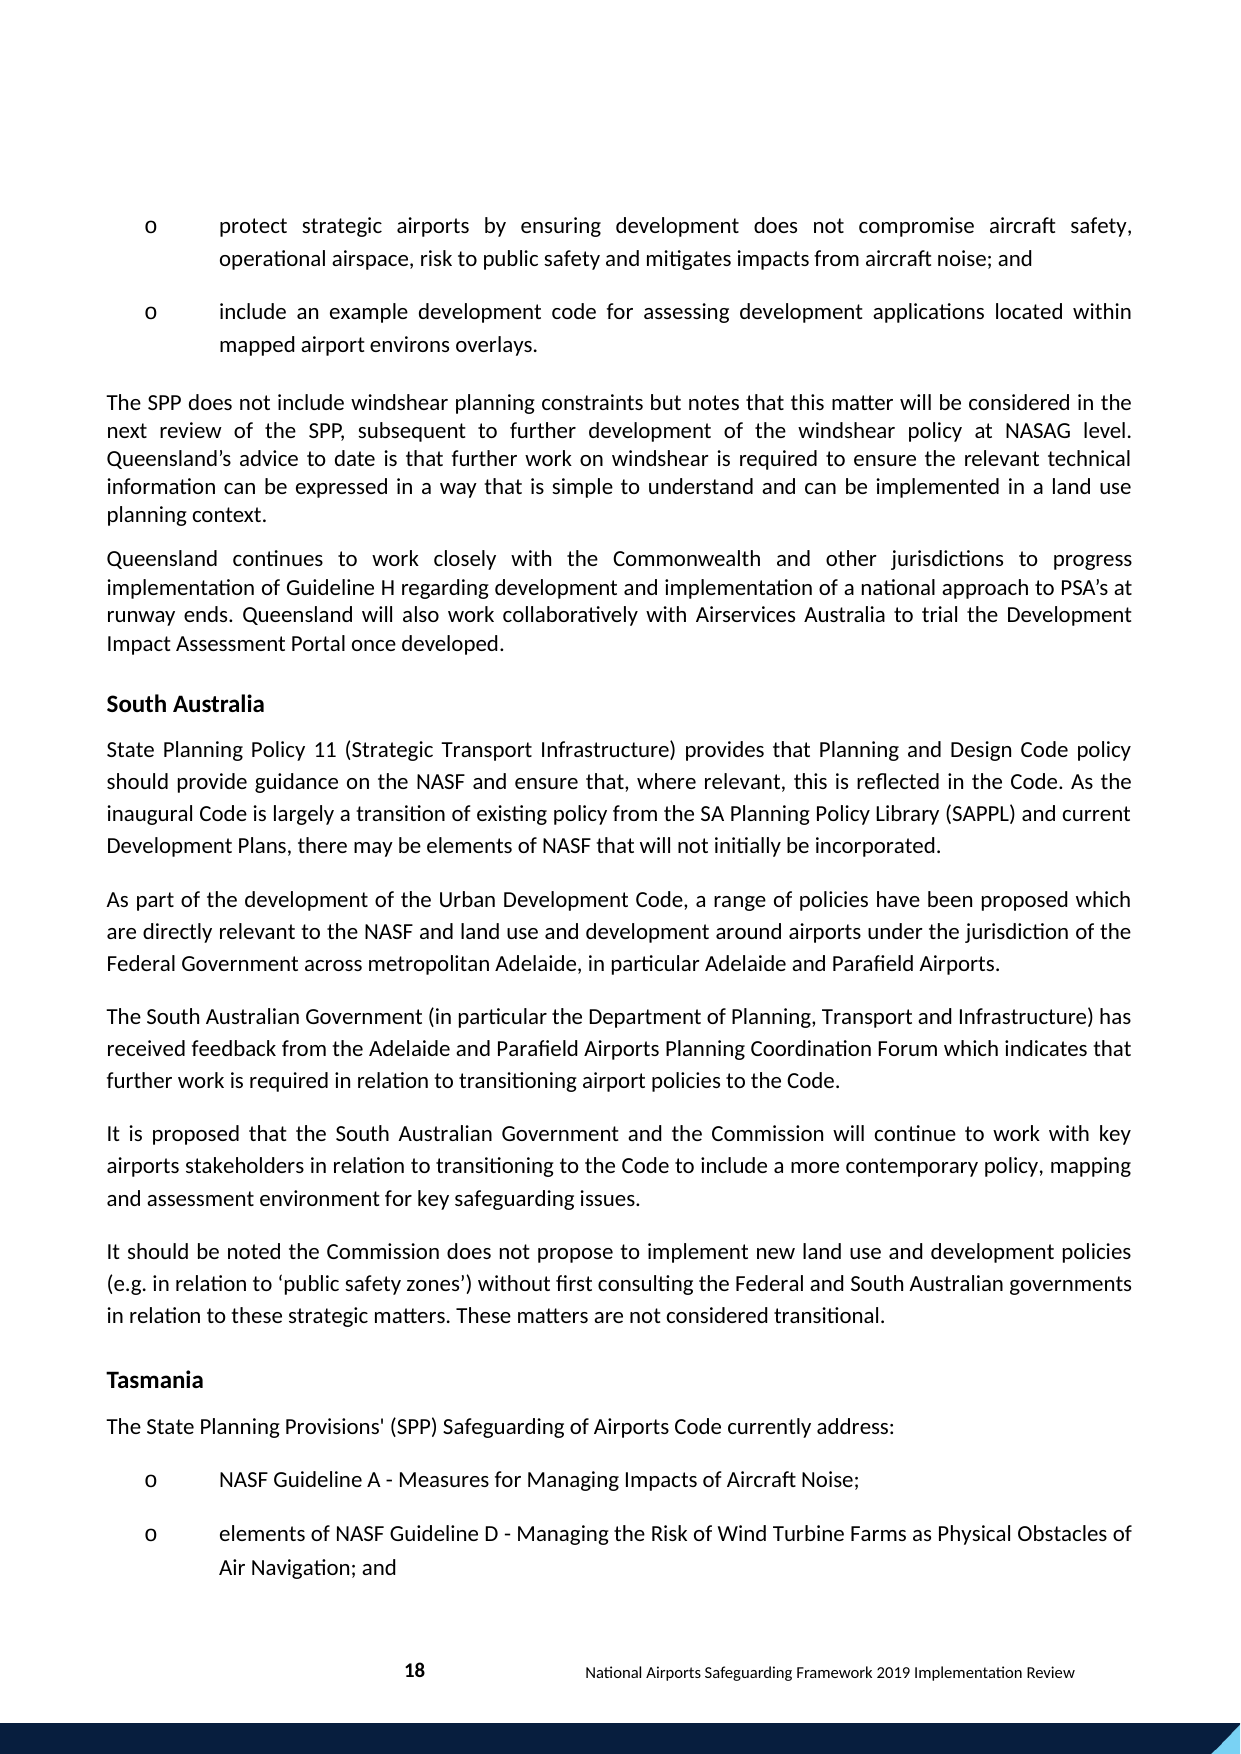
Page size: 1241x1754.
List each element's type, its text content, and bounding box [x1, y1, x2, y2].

picture [0, 1723, 1241, 1754]
subtitle South Australia [106, 688, 1134, 718]
text It should be noted the Commission does not propose to implement new land use and development policies (e.g. in relation to ‘public safety zones’) without first consulting the Federal and South Australian governments in relation to these strategic matters. These matters are not considered transitional. [106, 1237, 1134, 1329]
subtitle Tasmania [106, 1365, 1134, 1395]
text The SPP does not include windshear planning constraints but notes that this matter will be considered in the next review of the SPP, subsequent to further development of the windshear policy at NASAG level. Queensland’s advice to date is that further work on windshear is required to ensure the relevant technical information can be expressed in a way that is simple to understand and can be implemented in a land use planning context. [106, 388, 1134, 528]
text As part of the development of the Urban Development Code, a range of policies have been proposed which are directly relevant to the NASF and land use and development around airports under the jurisdiction of the Federal Government across metropolitan Adelaide, in particular Adelaide and Parafield Airports. [106, 885, 1134, 977]
text It is proposed that the South Australian Government and the Commission will continue to work with key airports stakeholders in relation to transitioning to the Code to include a more contemporary policy, mapping and assessment environment for key safeguarding issues. [106, 1119, 1134, 1212]
text State Planning Policy 11 (Strategic Transport Infrastructure) provides that Planning and Design Code policy should provide guidance on the NASF and ensure that, where relevant, this is reflected in the Code. As the inaugural Code is largely a transition of existing policy from the SA Planning Policy Library (SAPPL) and current Development Plans, there may be elements of NASF that will not initially be incorporated. [106, 735, 1134, 860]
text The State Planning Provisions' (SPP) Safeguarding of Airports Code currently address: [106, 1412, 1134, 1440]
list elements of NASF Guideline D - Managing the Risk of Wind Turbine Farms as Physical Obstacles of Air Navigation; and [144, 1519, 1134, 1581]
list include an example development code for assessing development applications located within mapped airport environs overlays. [144, 297, 1134, 359]
list protect strategic airports by ensuring development does not compromise aircraft safety, operational airspace, risk to public safety and mitigates impacts from aircraft noise; and [144, 211, 1134, 272]
text The South Australian Government (in particular the Department of Planning, Transport and Infrastructure) has received feedback from the Adelaide and Parafield Airports Planning Coordination Forum which indicates that further work is required in relation to transitioning airport policies to the Code. [106, 1002, 1134, 1094]
text Queensland continues to work closely with the Commonwealth and other jurisdictions to progress implementation of Guideline H regarding development and implementation of a national approach to PSA’s at runway ends. Queensland will also work collaboratively with Airservices Australia to trial the Development Impact Assessment Portal once developed. [106, 544, 1134, 657]
list NASF Guideline A - Measures for Managing Impacts of Aircraft Noise; [144, 1465, 1134, 1494]
